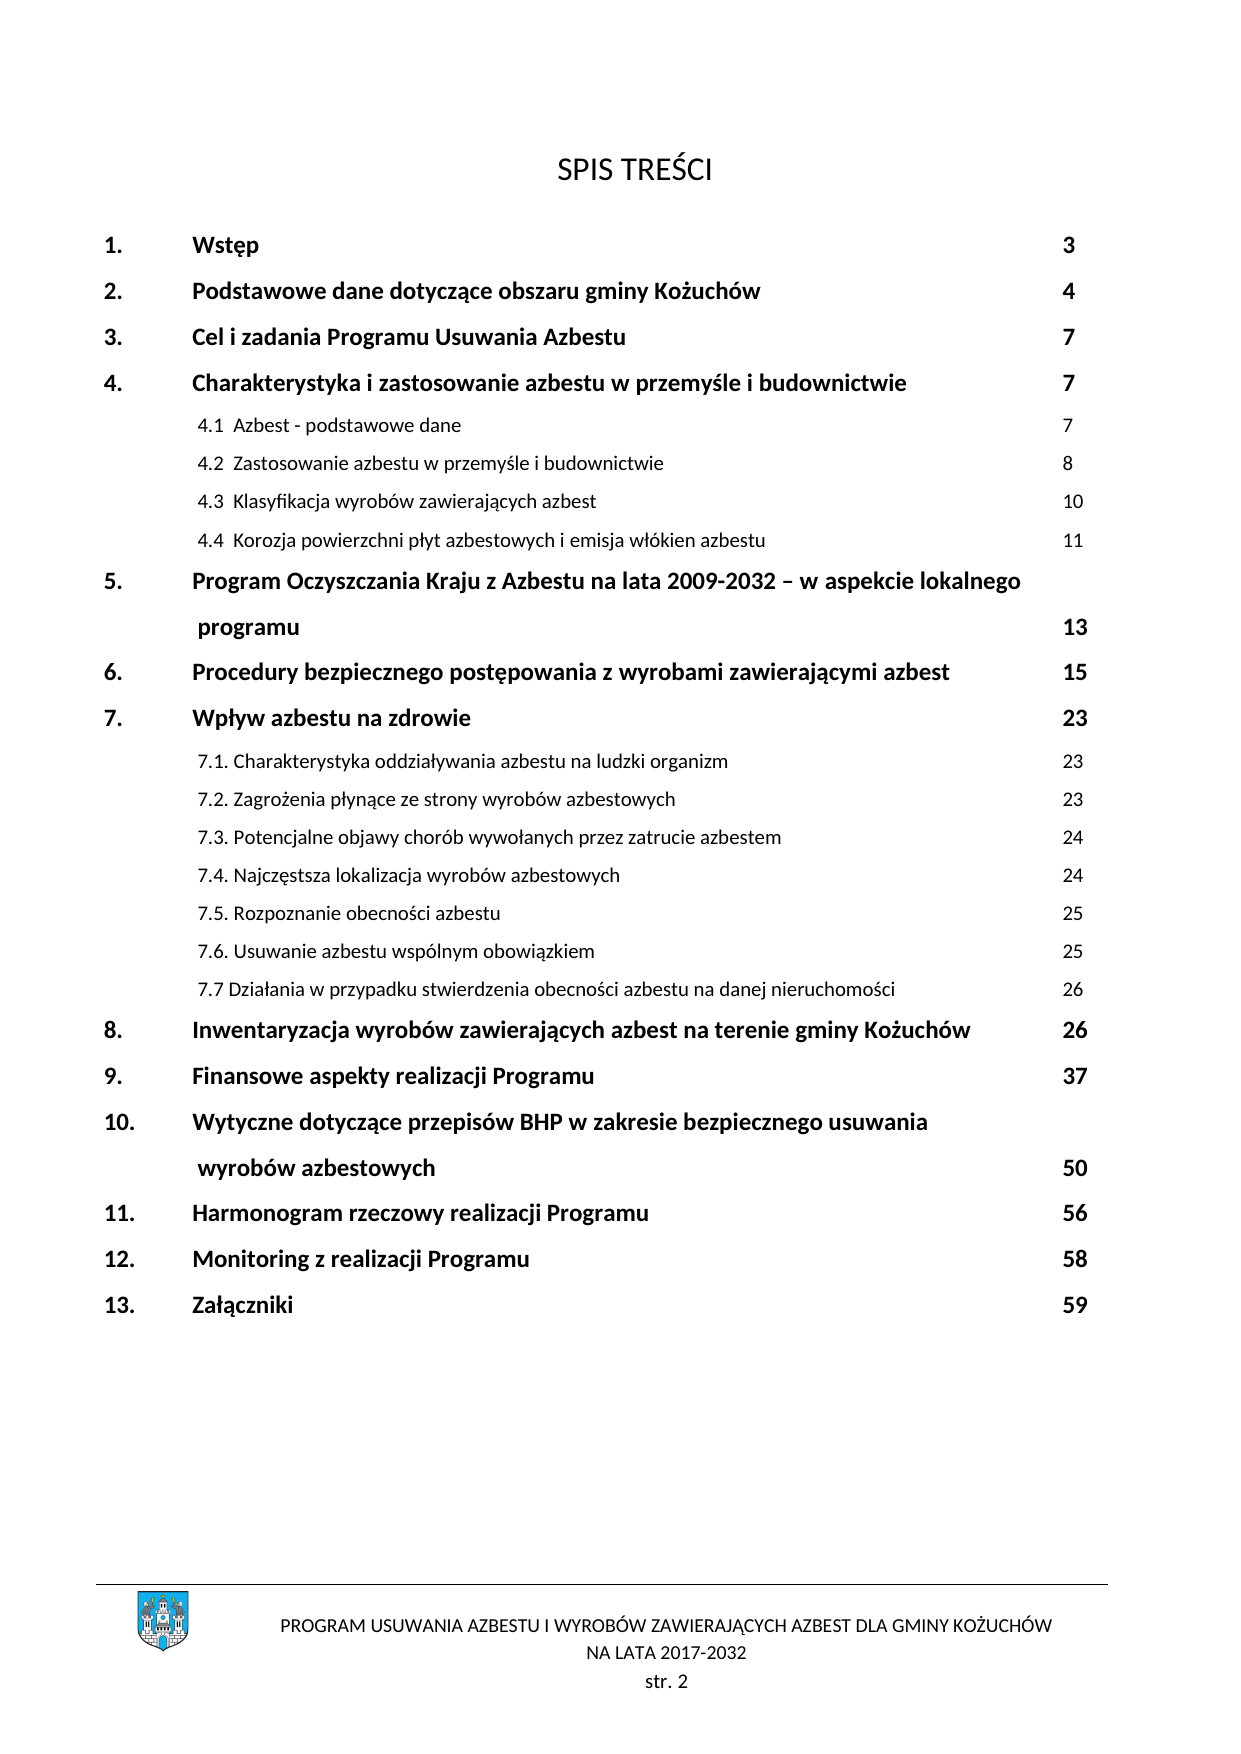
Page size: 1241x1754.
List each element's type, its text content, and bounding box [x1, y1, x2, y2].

text 7.4. Najczęstsza lokalizacja wyrobów azbestowych 24 [197, 862, 1167, 888]
text Spis Treści [103, 148, 1167, 188]
list Charakterystyka i zastosowanie azbestu w przemyśle i budownictwie 7 [103, 367, 1167, 397]
list Finansowe aspekty realizacji Programu 37 [103, 1060, 1167, 1091]
text wyrobów azbestowych 50 [197, 1152, 1167, 1182]
text 7.6. Usuwanie azbestu wspólnym obowiązkiem 25 [197, 938, 1167, 964]
text 7.3. Potencjalne objawy chorób wywołanych przez zatrucie azbestem 24 [197, 824, 1167, 849]
text programu 13 [197, 611, 1167, 641]
list Harmonogram rzeczowy realizacji Programu 56 [103, 1198, 1167, 1228]
text 4.1 Azbest - podstawowe dane 7 [197, 412, 1167, 438]
list Wstęp 3 [103, 229, 1167, 260]
list Monitoring z realizacji Programu 58 [103, 1243, 1167, 1274]
text 7.7 Działania w przypadku stwierdzenia obecności azbestu na danej nieruchomości 26 [197, 977, 1167, 1002]
subtitle Podstawowe dane dotyczące obszaru gminy Kożuchów 4 [103, 275, 1167, 306]
list Załączniki 59 [103, 1289, 1167, 1319]
picture [137, 1591, 189, 1652]
text 4.4 Korozja powierzchni płyt azbestowych i emisja włókien azbestu 11 [197, 527, 1167, 552]
list Inwentaryzacja wyrobów zawierających azbest na terenie gminy Kożuchów 26 [103, 1015, 1167, 1045]
list Program Oczyszczania Kraju z Azbestu na lata 2009-2032 – w aspekcie lokalnego [103, 565, 1167, 595]
text 7.2. Zagrożenia płynące ze strony wyrobów azbestowych 23 [197, 786, 1167, 811]
text 7.1. Charakterystyka oddziaływania azbestu na ludzki organizm 23 [197, 748, 1167, 773]
list Wpływ azbestu na zdrowie 23 [103, 702, 1167, 733]
text 4.3 Klasyfikacja wyrobów zawierających azbest 10 [197, 489, 1167, 514]
text 7.5. Rozpoznanie obecności azbestu 25 [197, 900, 1167, 926]
list Wytyczne dotyczące przepisów BHP w zakresie bezpiecznego usuwania [103, 1106, 1167, 1137]
list Cel i zadania Programu Usuwania Azbestu 7 [103, 321, 1167, 351]
list Procedury bezpiecznego postępowania z wyrobami zawierającymi azbest 15 [103, 656, 1167, 687]
text 4.2 Zastosowanie azbestu w przemyśle i budownictwie 8 [197, 451, 1167, 476]
